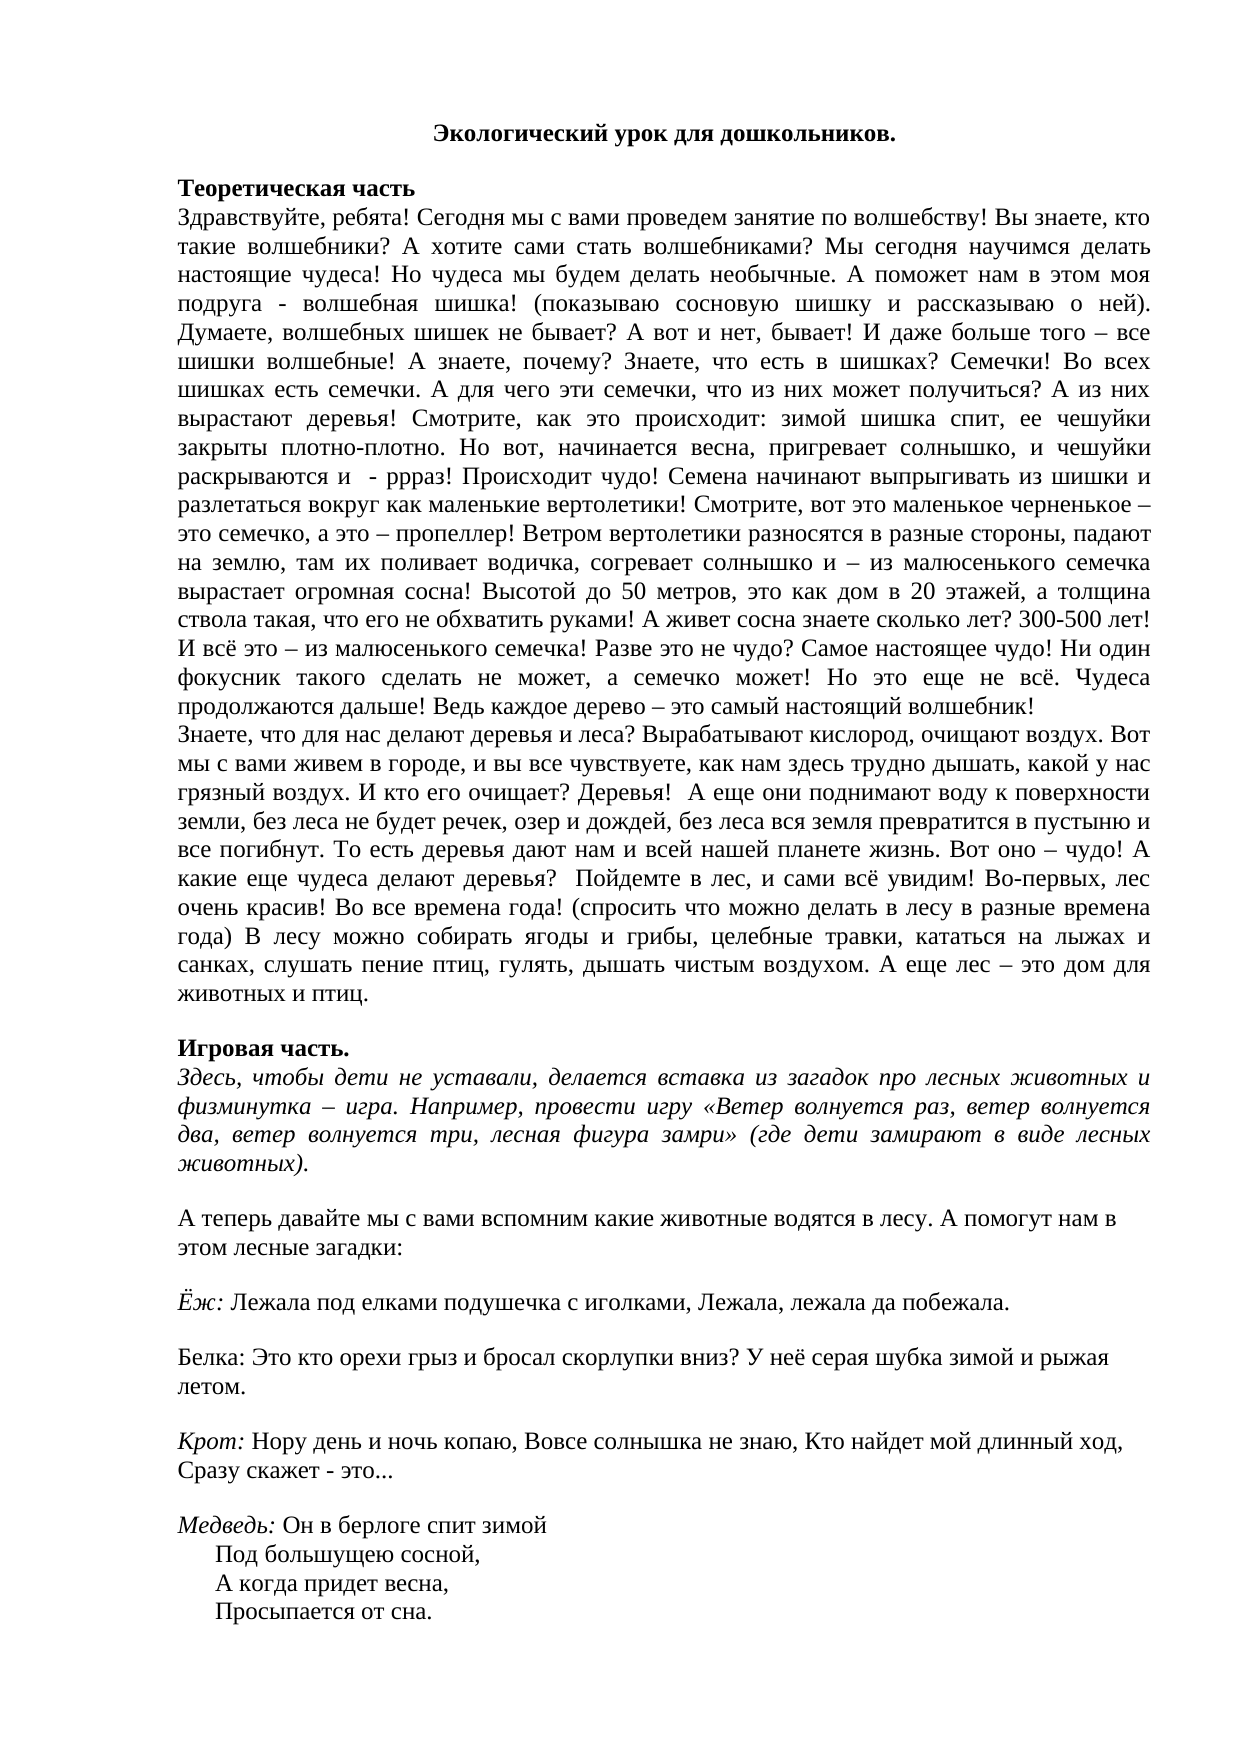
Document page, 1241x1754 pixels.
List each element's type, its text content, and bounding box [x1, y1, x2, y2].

text Медведь: Он в берлоге спит зимой [177, 1510, 1152, 1539]
text Здравствуйте, ребята! Сегодня мы с вами проведем занятие по волшебству! Вы знаете, кто такие волшебники? А хотите сами стать волшебниками? Мы сегодня научимся делать настоящие чудеса! Но чудеса мы будем делать необычные. А поможет нам в этом моя подруга - волшебная шишка! (показываю сосновую шишку и рассказываю о ней). Думаете, волшебных шишек не бывает? А вот и нет, бывает! И даже больше того – все шишки волшебные! А знаете, почему? Знаете, что есть в шишках? Семечки! Во всех шишках есть семечки. А для чего эти семечки, что из них может получиться? А из них вырастают деревья! Смотрите, как это происходит: зимой шишка спит, ее чешуйки закрыты плотно-плотно. Но вот, начинается весна, пригревает солнышко, и чешуйки раскрываются и - ррраз! Происходит чудо! Семена начинают выпрыгивать из шишки и разлетаться вокруг как маленькие вертолетики! Смотрите, вот это маленькое черненькое – это семечко, а это – пропеллер! Ветром вертолетики разносятся в разные стороны, падают на землю, там их поливает водичка, согревает солнышко и – из малюсенького семечка вырастает огромная сосна! Высотой до 50 метров, это как дом в 20 этажей, а толщина ствола такая, что его не обхватить руками! А живет сосна знаете сколько лет? 300-500 лет! И всё это – из малюсенького семечка! Разве это не чудо? Самое настоящее чудо! Ни один фокусник такого сделать не может, а семечко может! Но это еще не всё. Чудеса продолжаются дальше! Ведь каждое дерево – это самый настоящий волшебник! [177, 202, 1152, 719]
text Под большущею сосной, [177, 1539, 1152, 1568]
text Знаете, что для нас делают деревья и леса? Вырабатывают кислород, очищают воздух. Вот мы с вами живем в городе, и вы все чувствуете, как нам здесь трудно дышать, какой у нас грязный воздух. И кто его очищает? Деревья! А еще они поднимают воду к поверхности земли, без леса не будет речек, озер и дождей, без леса вся земля превратится в пустыню и все погибнут. То есть деревья дают нам и всей нашей планете жизнь. Вот оно – чудо! А какие еще чудеса делают деревья? Пойдемте в лес, и сами всё увидим! Во-первых, лес очень красив! Во все времена года! (спросить что можно делать в лесу в разные времена года) В лесу можно собирать ягоды и грибы, целебные травки, кататься на лыжах и санках, слушать пение птиц, гулять, дышать чистым воздухом. А еще лес – это дом для животных и птиц. [177, 719, 1152, 1007]
text Белка: Это кто орехи грыз и бросал скорлупки вниз? У неё серая шубка зимой и рыжая летом. [177, 1342, 1152, 1400]
text Теоретическая часть [177, 173, 1152, 202]
text А теперь давайте мы с вами вспомним какие животные водятся в лесу. А помогут нам в этом лесные загадки: [177, 1203, 1152, 1261]
text Экологический урок для дошкольников. [177, 118, 1152, 147]
text Здесь, чтобы дети не уставали, делается вставка из загадок про лесных животных и физминутка – игра. Например, провести игру «Ветер волнуется раз, ветер волнуется два, ветер волнуется три, лесная фигура замри» (где дети замирают в виде лесных животных). [177, 1062, 1152, 1177]
text Игровая часть. [177, 1033, 1152, 1062]
text Просыпается от сна. [177, 1596, 1152, 1625]
text Крот: Нору день и ночь копаю, Вовсе солнышка не знаю, Кто найдет мой длинный ход, Сразу скажет - это... [177, 1426, 1152, 1484]
text А когда придет весна, [177, 1568, 1152, 1596]
text Ёж: Лежала под елками подушечка с иголками, Лежала, лежала да побежала. [177, 1287, 1152, 1316]
